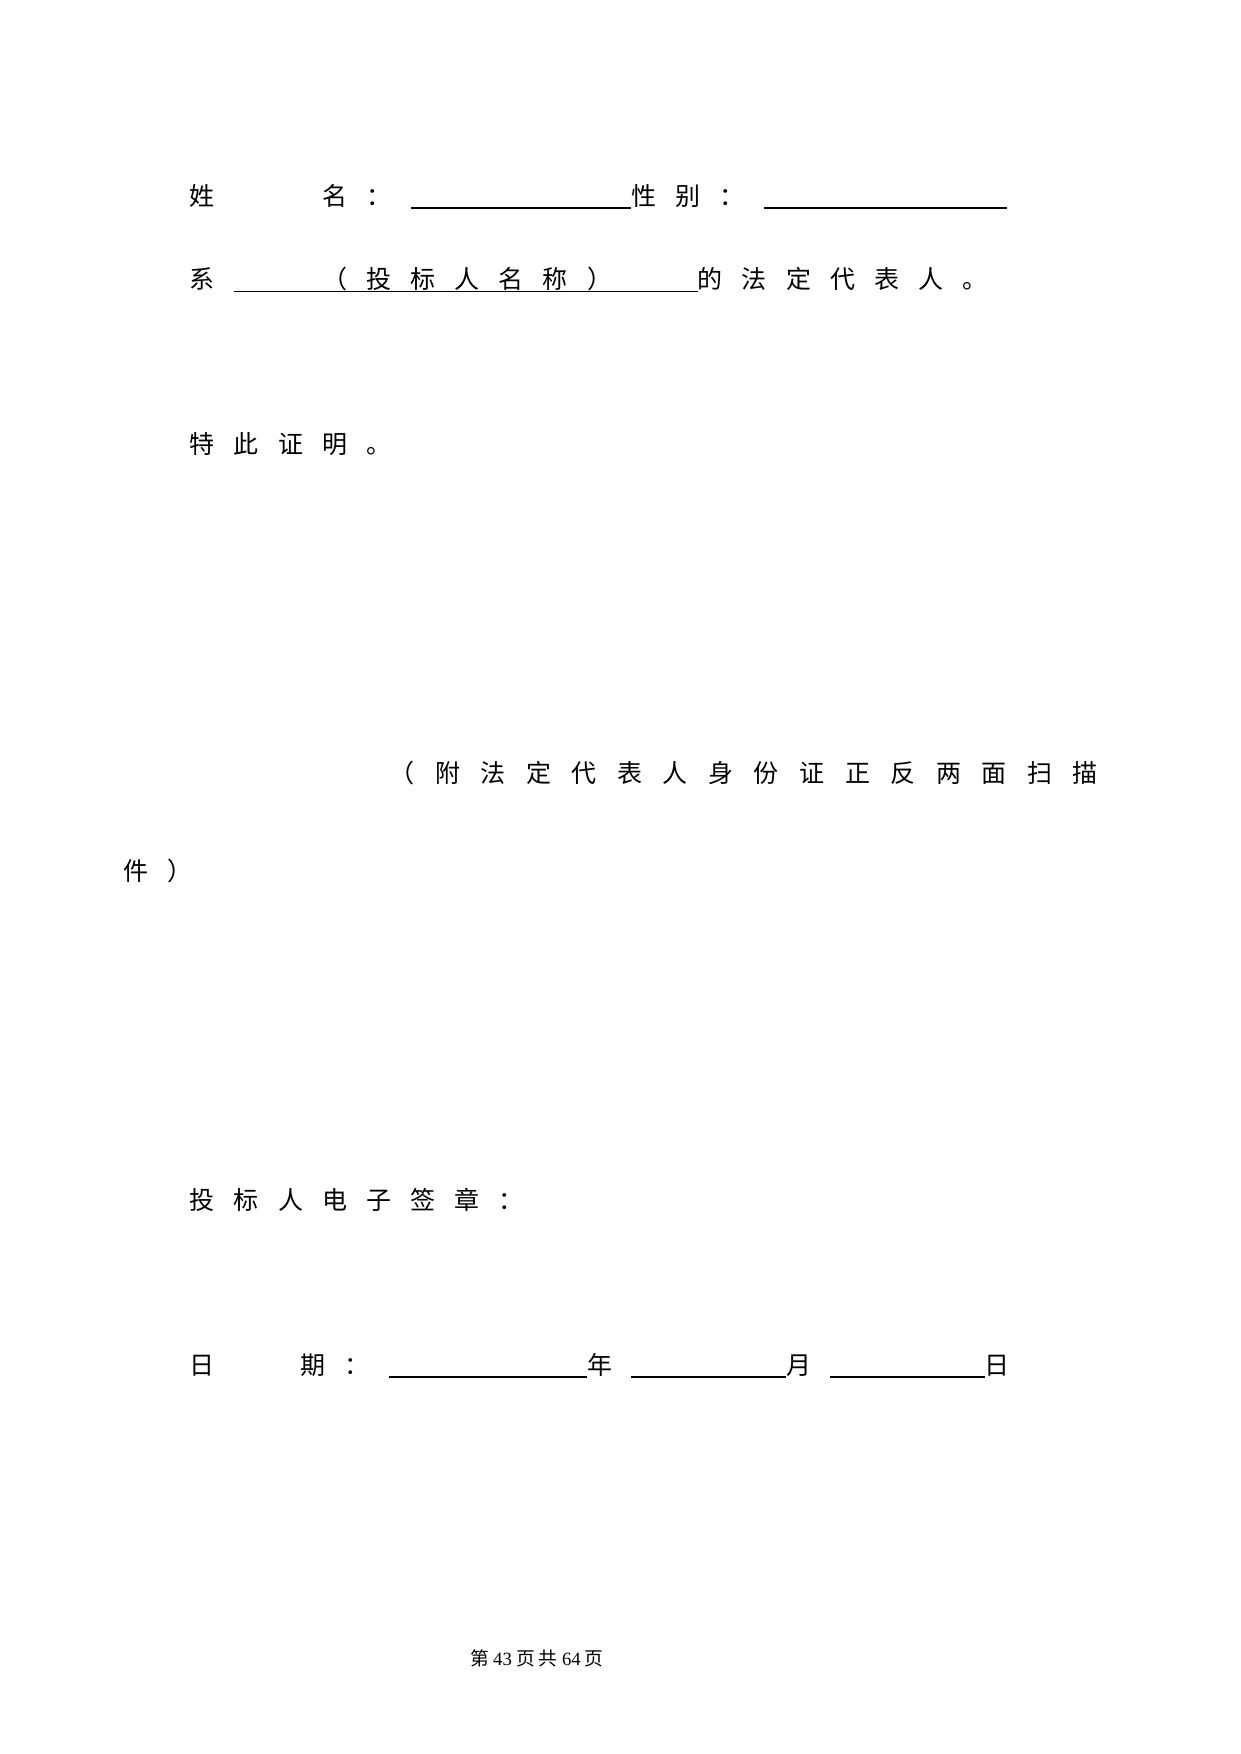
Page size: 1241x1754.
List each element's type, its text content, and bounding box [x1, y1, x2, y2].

text 日 期： 年 月 日 [123, 1331, 1117, 1396]
text 姓 名： 性别： [123, 162, 1117, 227]
text （附法定代表人身份证正反两面扫描件） [123, 739, 1117, 902]
text 系 （投标人名称） 的法定代表人。 [123, 245, 1117, 310]
text 特此证明。 [123, 410, 1117, 475]
text 投标人电子签章： [123, 1166, 1117, 1231]
